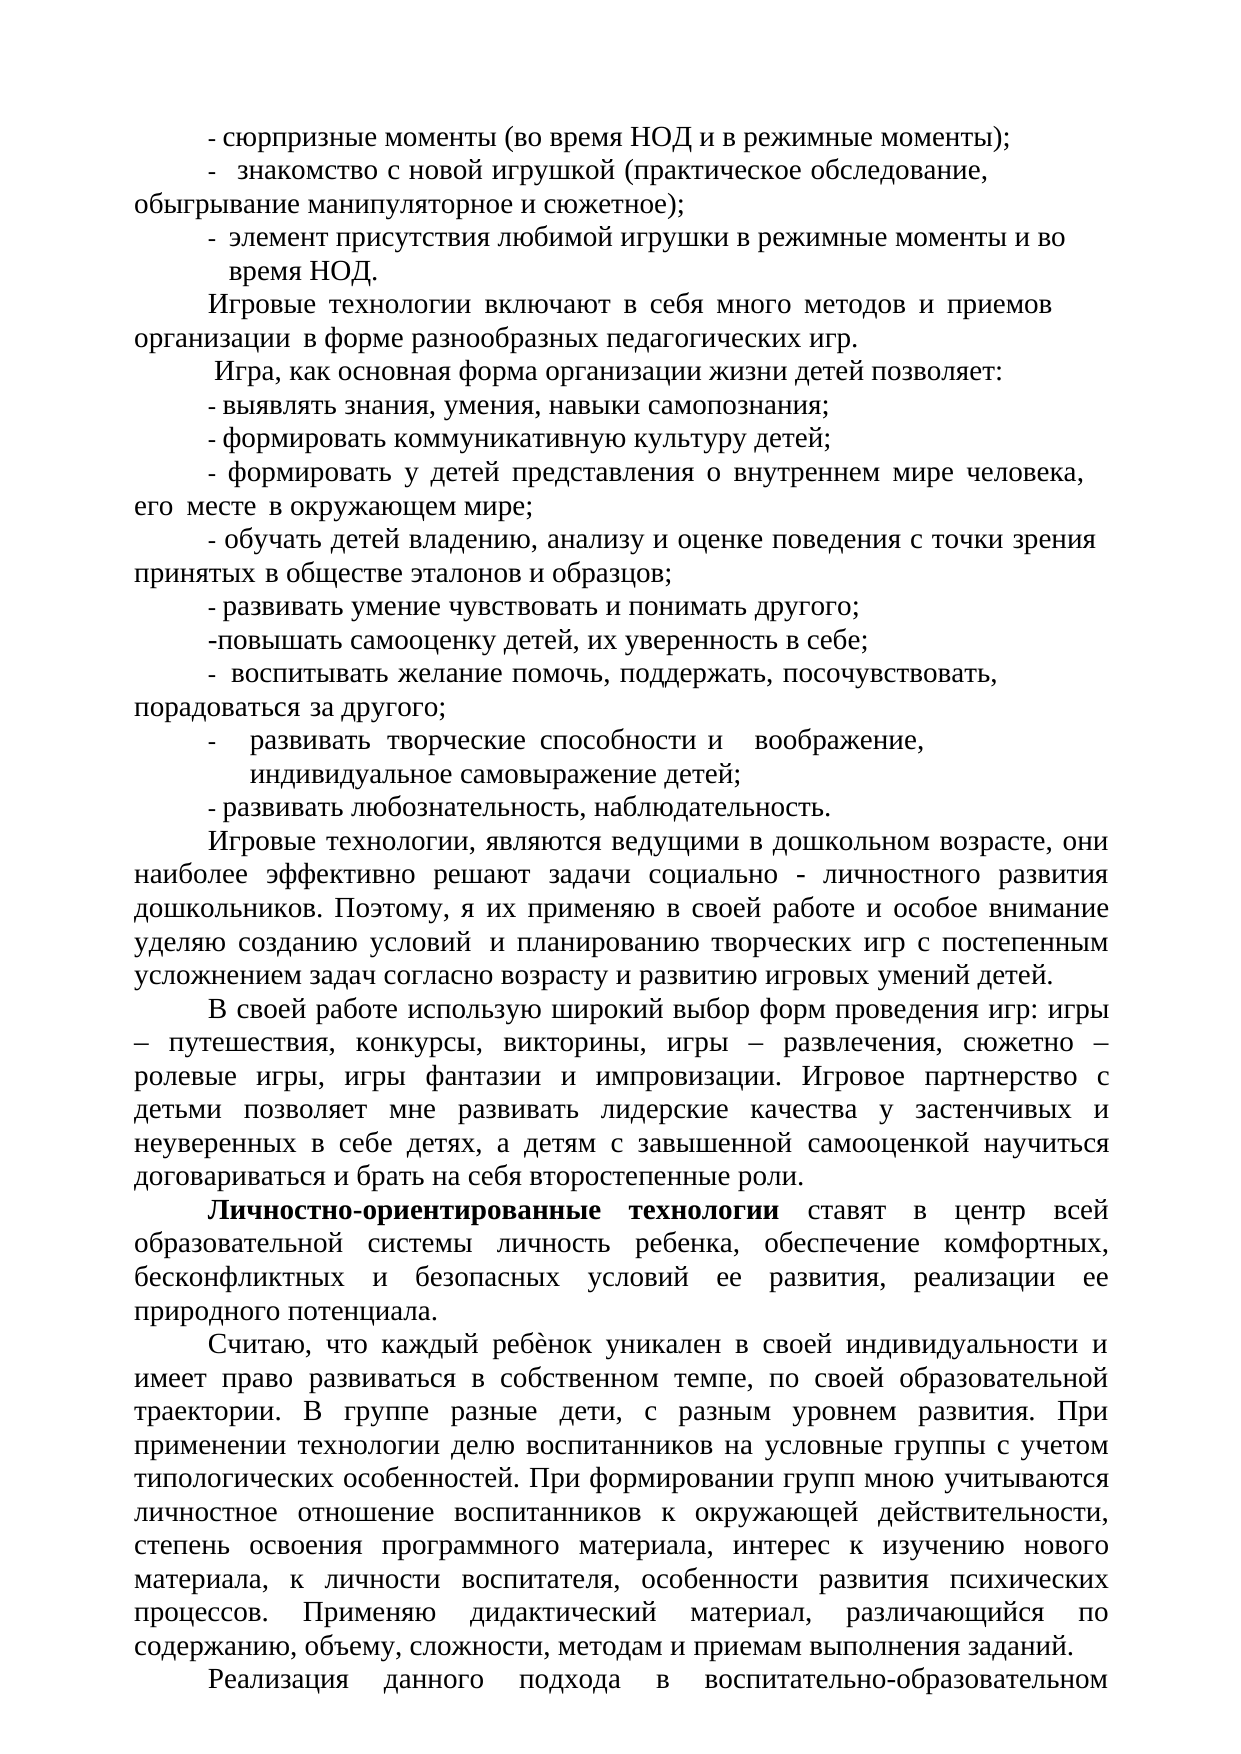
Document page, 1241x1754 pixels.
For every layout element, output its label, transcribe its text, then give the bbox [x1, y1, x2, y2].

list воспитывать желание помочь, поддержать, посочувствовать, порадоваться за другого; [134, 655, 1109, 722]
list сюрпризные моменты (во время НОД и в режимные моменты); [208, 119, 1121, 152]
list развивать умение чувствовать и понимать другого; [208, 588, 1121, 622]
text Личностно-ориентированные технологии ставят в центр всей образовательной системы личность ребенка, обеспечение комфортных, бесконфликтных и безопасных условий ее развития, реализации ее природного потенциала. [134, 1192, 1109, 1326]
list элемент присутствия любимой игрушки в режимные моменты и во время НОД. [208, 219, 1121, 286]
list развивать любознательность, наблюдательность. [208, 789, 1121, 823]
text Считаю, что каждый ребѐнок уникален в своей индивидуальности и имеет право развиваться в собственном темпе, по своей образовательной траектории. В группе разные дети, с разным уровнем развития. При применении технологии делю воспитанников на условные группы с учетом типологических особенностей. При формировании групп мною учитываются личностное отношение воспитанников к окружающей действительности, степень освоения программного материала, интерес к изучению нового материала, к личности воспитателя, особенности развития психических процессов. Применяю дидактический материал, различающийся по содержанию, объему, сложности, методам и приемам выполнения заданий. [134, 1326, 1109, 1662]
list формировать у детей представления о внутреннем мире человека, его месте в окружающем мире; [134, 454, 1109, 521]
list знакомство с новой игрушкой (практическое обследование, обыгрывание манипуляторное и сюжетное); [134, 152, 1108, 219]
text Игровые технологии, являются ведущими в дошкольном возрасте, они наиболее эффективно решают задачи социально - личностного развития дошкольников. Поэтому, я их применяю в своей работе и особое внимание уделяю созданию условий и планированию творческих игр с постепенным усложнением задач согласно возрасту и развитию игровых умений детей. [134, 823, 1109, 991]
text В своей работе использую широкий выбор форм проведения игр: игры – путешествия, конкурсы, викторины, игры – развлечения, сюжетно – ролевые игры, игры фантазии и импровизации. Игровое партнерство с детьми позволяет мне развивать лидерские качества у застенчивых и неуверенных в себе детях, а детям с завышенной самооценкой научиться договариваться и брать на себя второстепенные роли. [134, 991, 1109, 1192]
text Игровые технологии включают в себя много методов и приемов организации в форме разнообразных педагогических игр. [134, 286, 1121, 353]
list обучать детей владению, анализу и оценке поведения с точки зрения принятых в обществе эталонов и образцов; [134, 521, 1108, 588]
list формировать коммуникативную культуру детей; [208, 421, 1121, 454]
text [134, 1662, 1108, 1695]
list выявлять знания, умения, навыки самопознания; [208, 387, 1121, 421]
text -повышать самооценку детей, их уверенность в себе; [208, 622, 1121, 655]
list развивать творческие способности и воображение, индивидуальное самовыражение детей; [134, 722, 1108, 789]
text Игра, как основная форма организации жизни детей позволяет: [214, 353, 1121, 387]
